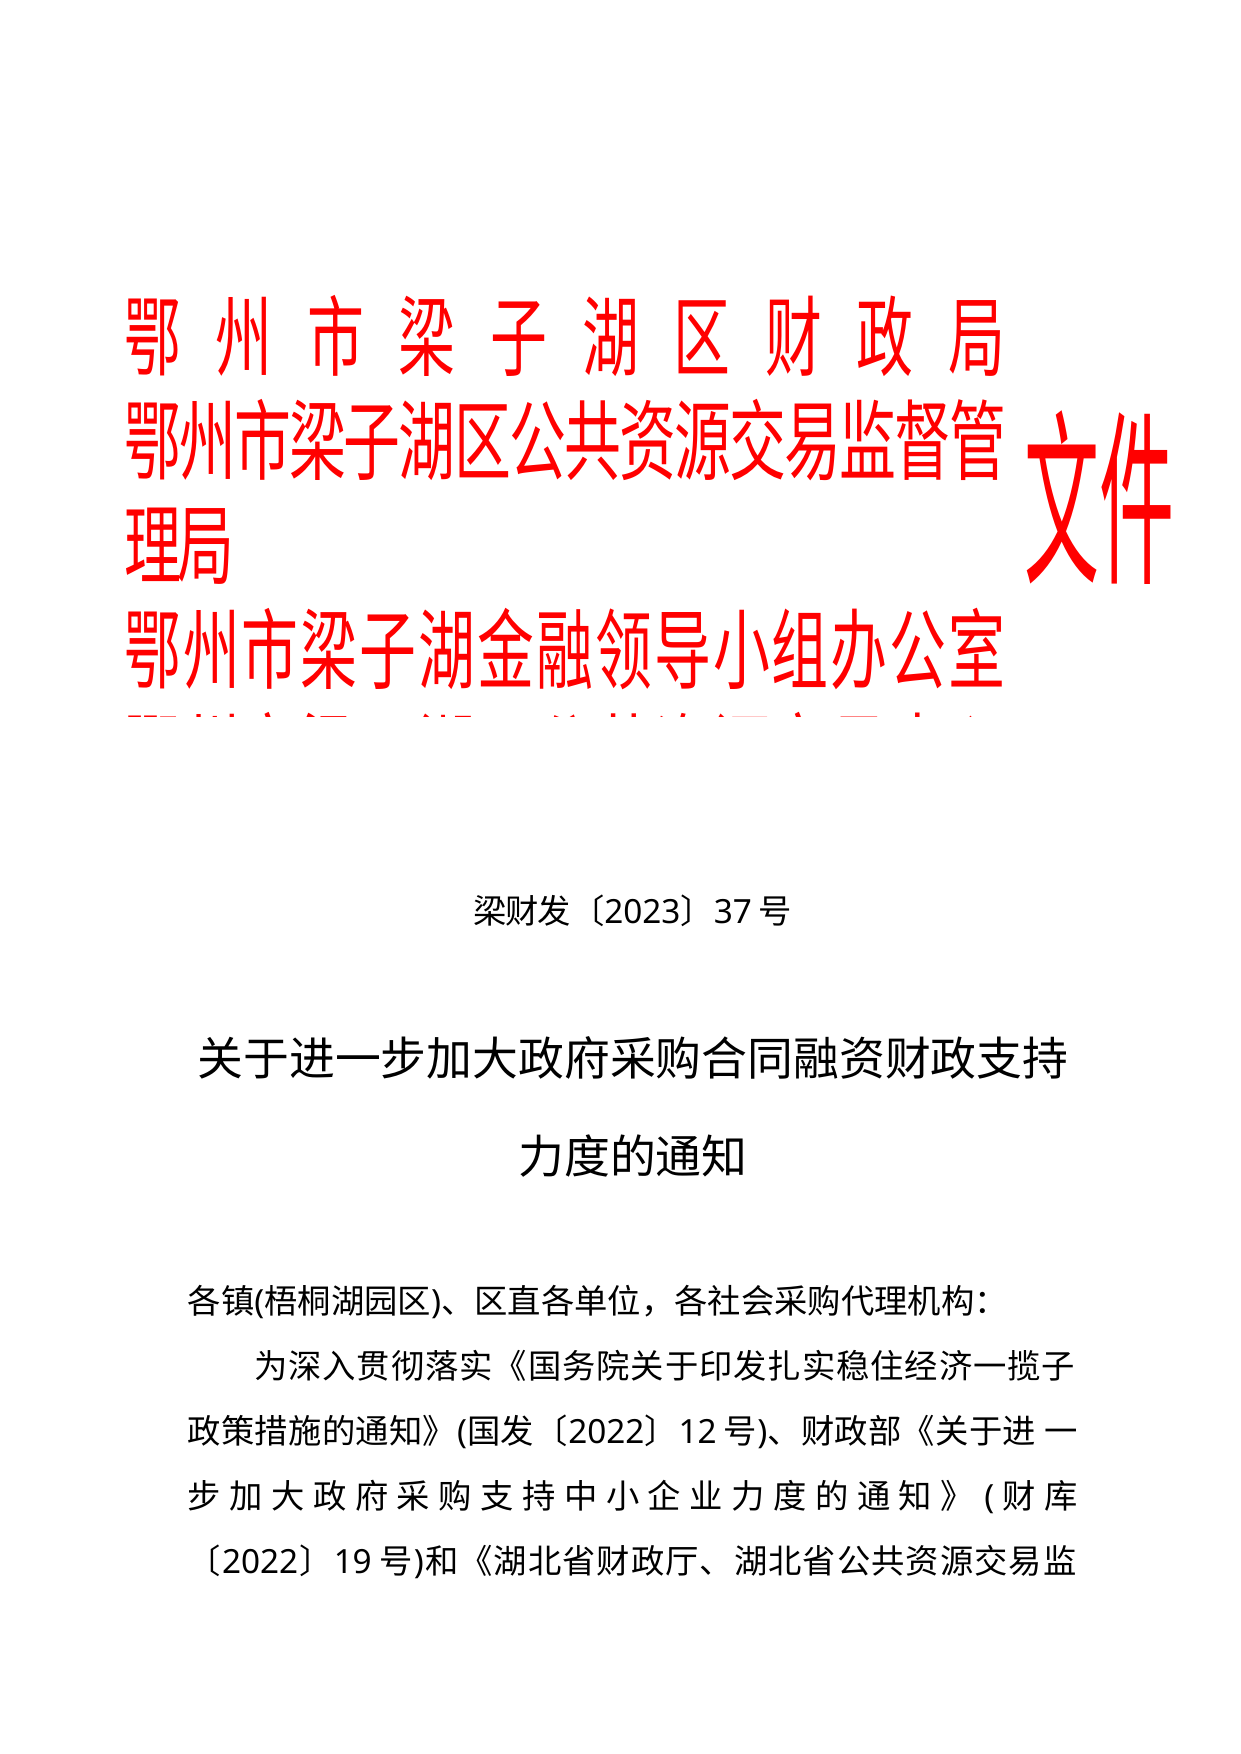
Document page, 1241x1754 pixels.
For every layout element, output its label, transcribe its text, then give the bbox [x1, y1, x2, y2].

text 各镇(梧桐湖园区)、区直各单位，各社会采购代理机构： [187, 1267, 1078, 1332]
text 梁财发〔2023〕37号 [187, 877, 1078, 942]
text 关于进一步加大政府采购合同融资财政支持力度的通知 [187, 1007, 1078, 1202]
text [187, 1332, 1078, 1592]
